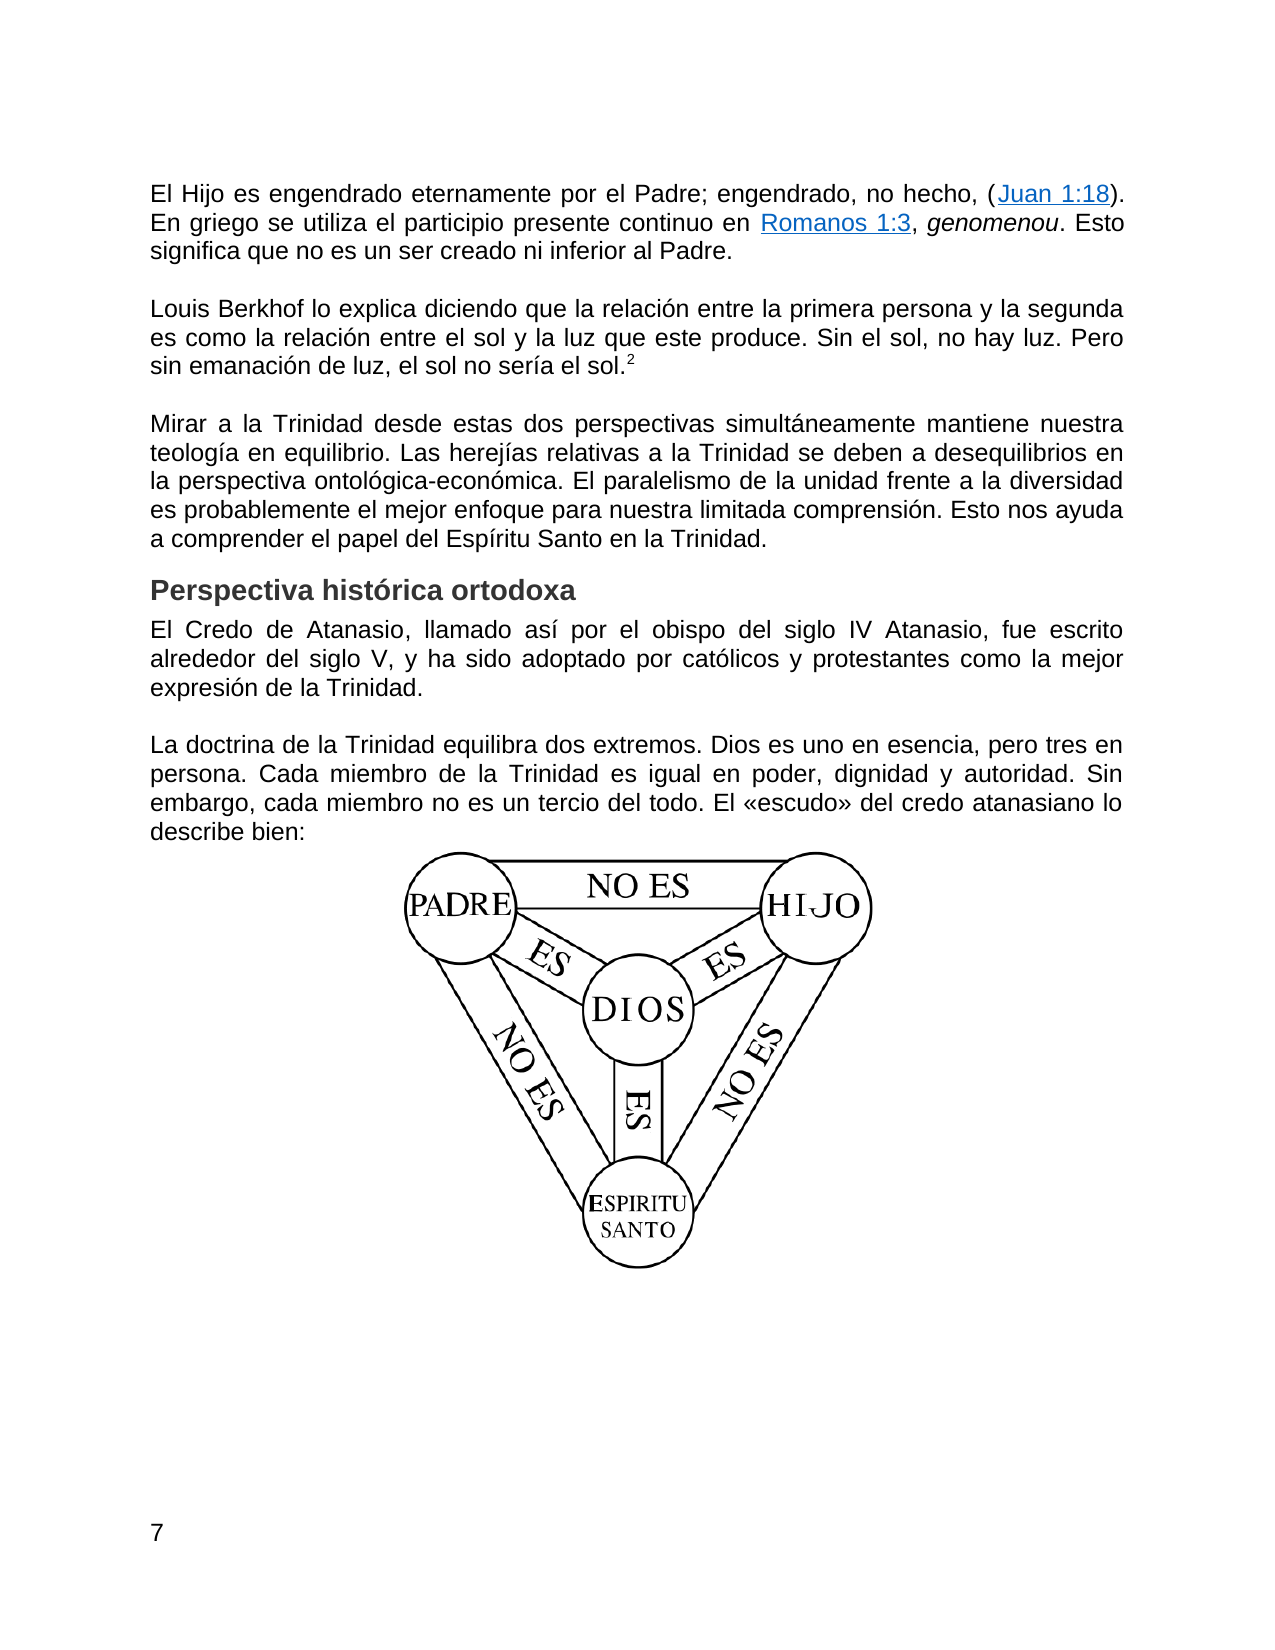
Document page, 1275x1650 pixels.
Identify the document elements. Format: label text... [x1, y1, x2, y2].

picture [396, 845, 879, 1275]
text El Credo de Atanasio, llamado así por el obispo del siglo IV Atanasio, fue escrito alrededor del siglo V, y ha sido adoptado por católicos y protestantes como la mejor expresión de la Trinidad. [150, 615, 1125, 701]
text El Hijo es engendrado eternamente por el Padre; engendrado, no hecho, (Juan 1:18). En griego se utiliza el participio presente continuo en Romanos 1:3, genomenou. Esto significa que no es un ser creado ni inferior al Padre. [150, 179, 1125, 265]
subtitle Perspectiva histórica ortodoxa [150, 573, 1125, 607]
text Mirar a la Trinidad desde estas dos perspectivas simultáneamente mantiene nuestra teología en equilibrio. Las herejías relativas a la Trinidad se deben a desequilibrios en la perspectiva ontológica-económica. El paralelismo de la unidad frente a la diversidad es probablemente el mejor enfoque para nuestra limitada comprensión. Esto nos ayuda a comprender el papel del Espíritu Santo en la Trinidad. [150, 409, 1125, 552]
text Louis Berkhof lo explica diciendo que la relación entre la primera persona y la segunda es como la relación entre el sol y la luz que este produce. Sin el sol, no hay luz. Pero sin emanación de luz, el sol no sería el sol. [150, 294, 1125, 380]
text La doctrina de la Trinidad equilibra dos extremos. Dios es uno en esencia, pero tres en persona. Cada miembro de la Trinidad es igual en poder, dignidad y autoridad. Sin embargo, cada miembro no es un tercio del todo. El «escudo» del credo atanasiano lo describe bien: [150, 730, 1125, 845]
